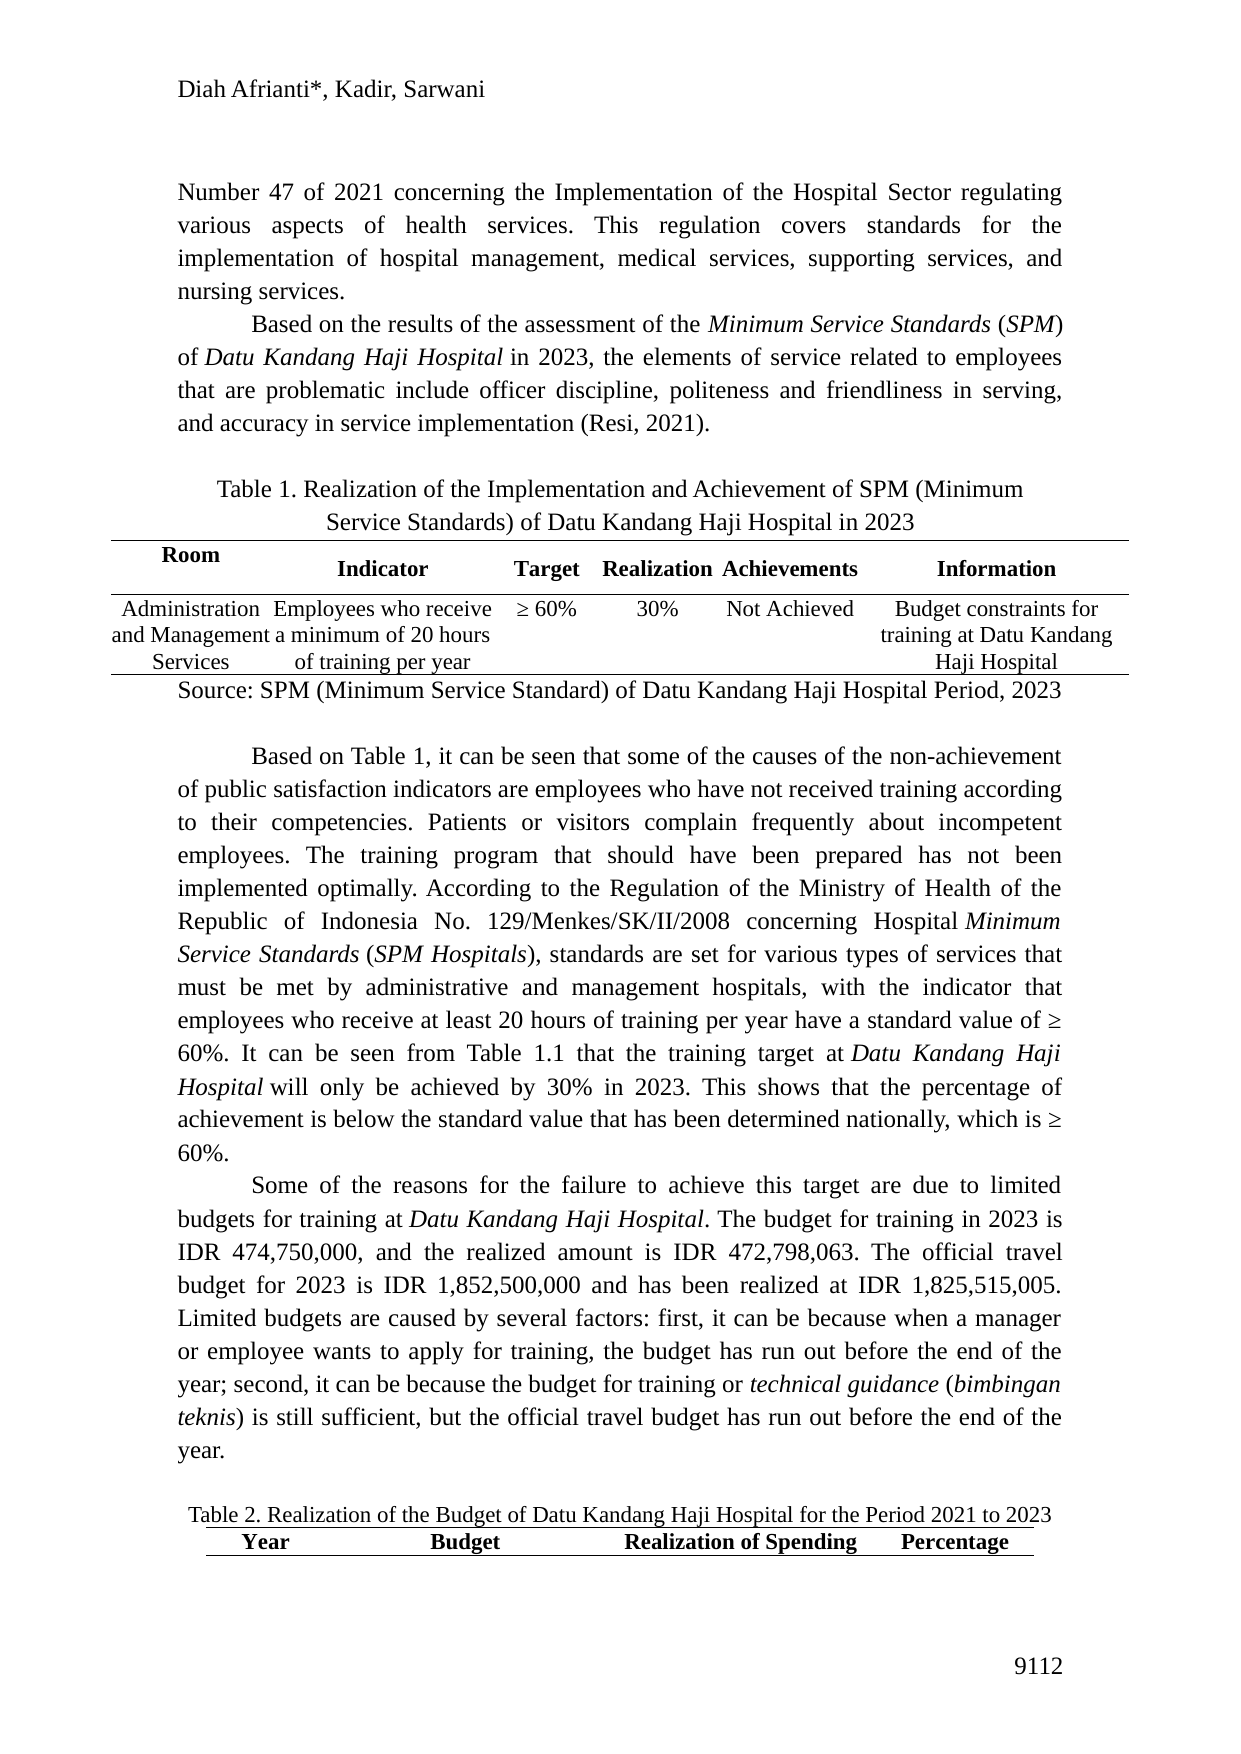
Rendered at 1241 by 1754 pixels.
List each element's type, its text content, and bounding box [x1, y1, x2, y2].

table_header Room [111, 541, 270, 594]
table_cell 30% [598, 595, 716, 674]
text Based on Table 1, it can be seen that some of the causes of the non-achievement of public satisfaction indicators are employees who have not received training according to their competencies. Patients or visitors complain frequently about incompetent employees. The training program that should have been prepared has not been implemented optimally. According to the Regulation of the Ministry of Health of the Republic of Indonesia No. 129/Menkes/SK/II/2008 concerning Hospital Minimum Service Standards (SPM Hospitals), standards are set for various types of services that must be met by administrative and management hospitals, with the indicator that employees who receive at least 20 hours of training per year have a standard value of ≥ 60%. It can be seen from Table 1.1 that the training target at Datu Kandang Haji Hospital will only be achieved by 30% in 2023. This shows that the percentage of achievement is below the standard value that has been determined nationally, which is ≥ 60%. [177, 741, 1063, 1166]
text Some of the reasons for the failure to achieve this target are due to limited budgets for training at Datu Kandang Haji Hospital. The budget for training in 2023 is IDR 474,750,000, and the realized amount is IDR 472,798,063. The official travel budget for 2023 is IDR 1,852,500,000 and has been realized at IDR 1,825,515,005. Limited budgets are caused by several factors: first, it can be because when a manager or employee wants to apply for training, the budget has run out before the end of the year; second, it can be because the budget for training or technical guidance (bimbingan teknis) is still sufficient, but the official travel budget has run out before the end of the year. [177, 1171, 1063, 1463]
table_cell Not Achieved [716, 595, 863, 674]
table_cell Budget constraints for training at Datu Kandang Haji Hospital [864, 595, 1129, 674]
table_header Achievements [716, 541, 863, 594]
table_header Information [864, 541, 1129, 594]
table_header Realization [598, 541, 716, 594]
table_header Indicator [270, 541, 495, 594]
table_header Realization of Spending [606, 1528, 875, 1554]
table_header Percentage [875, 1528, 1034, 1554]
table_cell Employees who receive a minimum of 20 hours of training per year [270, 595, 495, 674]
text Based on the results of the assessment of the Minimum Service Standards (SPM) of Datu Kandang Haji Hospital in 2023, the elements of service related to employees that are problematic include officer discipline, politeness and friendliness in serving, and accuracy in service implementation (Resi, 2021). [177, 309, 1063, 437]
table_cell Administration and Management Services [111, 595, 270, 674]
table_header Target [495, 541, 598, 594]
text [177, 177, 1063, 305]
text Source: SPM (Minimum Service Standard) of Datu Kandang Haji Hospital Period, 2023 [177, 675, 1063, 704]
text Table 1. Realization of the Implementation and Achievement of SPM (Minimum Service Standards) of Datu Kandang Haji Hospital in 2023 [177, 474, 1063, 536]
text Table 2. Realization of the Budget of Datu Kandang Haji Hospital for the Period 2021 to 2023 [177, 1501, 1063, 1527]
table_header Year [206, 1528, 324, 1554]
table_header Budget [325, 1528, 606, 1554]
table_cell ≥ 60% [495, 595, 598, 674]
